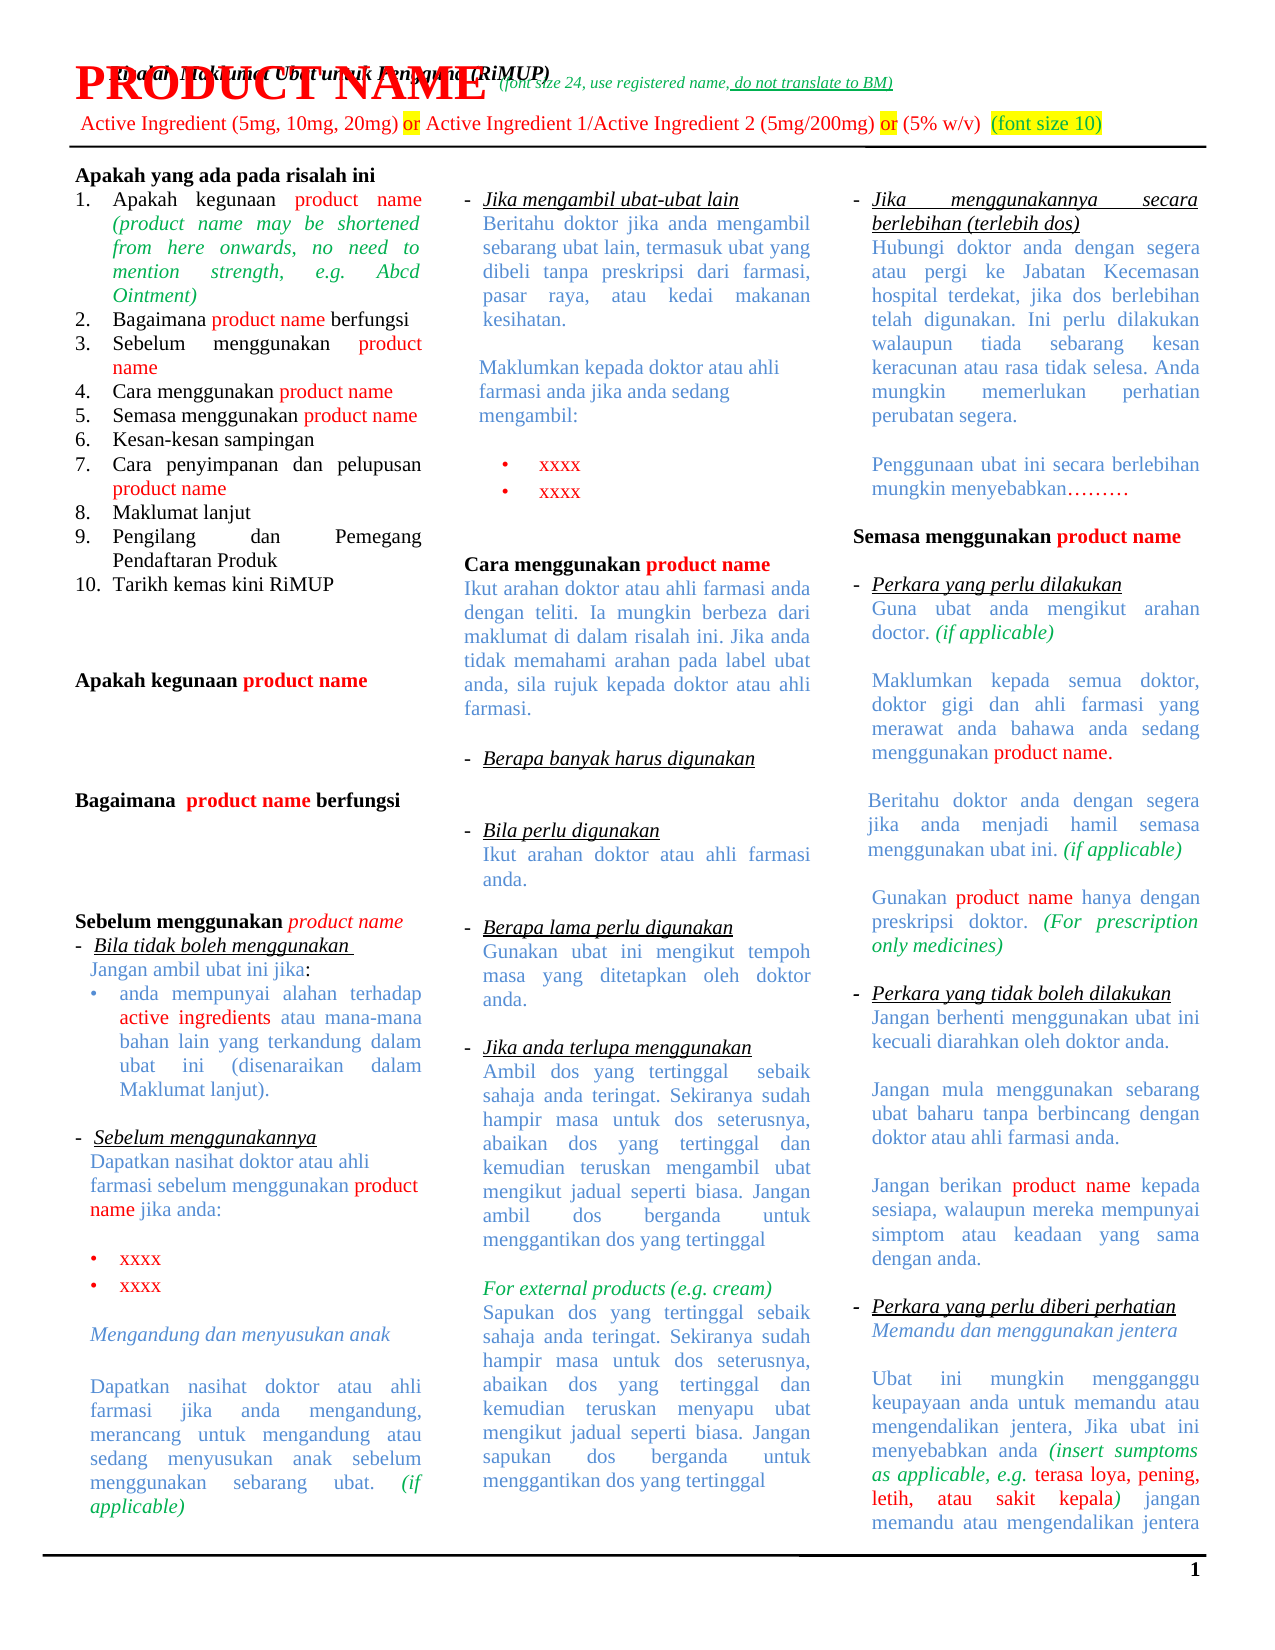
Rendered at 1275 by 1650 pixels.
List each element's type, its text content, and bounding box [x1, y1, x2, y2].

text Sebelum menggunakan product name [75, 909, 422, 933]
list Gunakan product name hanya dengan preskripsi doktor. (For prescription only medicines) [872, 884, 1200, 957]
list Bila perlu digunakan [464, 818, 811, 842]
list Perkara yang perlu diberi perhatian [853, 1294, 1200, 1318]
text Apakah kegunaan product name [75, 668, 422, 692]
text Jangan berhenti menggunakan ubat ini kecuali diarahkan oleh doktor anda. [872, 1005, 1200, 1053]
text Beritahu doktor jika anda mengambil sebarang ubat lain, termasuk ubat yang dibeli tanpa preskripsi dari farmasi, pasar raya, atau kedai makanan kesihatan. [483, 211, 811, 331]
list Ikut arahan doktor atau ahli farmasi anda dengan teliti. Ia mungkin berbeza dari maklumat di dalam risalah ini. Jika anda tidak memahami arahan pada label ubat anda, sila rujuk kepada doktor atau ahli farmasi. [464, 576, 811, 722]
text Jangan ambil ubat ini jika: [90, 957, 422, 981]
list Cara penyimpanan dan pelupusan product name [75, 451, 422, 499]
list Sebelum menggunakan product name [75, 331, 422, 379]
text Apakah yang ada pada risalah ini [75, 163, 422, 187]
list Perkara yang perlu dilakukan [853, 572, 1200, 596]
text Bagaimana product name berfungsi [75, 788, 422, 812]
text Semasa menggunakan product name [853, 524, 1200, 548]
list Berapa banyak harus digunakan [464, 746, 811, 770]
text Maklumkan kepada doktor atau ahli farmasi anda jika anda sedang mengambil: [479, 355, 811, 427]
text Gunakan ubat ini mengikut tempoh masa yang ditetapkan oleh doktor anda. [483, 939, 811, 1011]
list Jika menggunakannya secara berlebihan (terlebih dos) [853, 187, 1200, 235]
list For external products (e.g. cream) [483, 1276, 811, 1299]
text Penggunaan ubat ini secara berlebihan mungkin menyebabkan……… [872, 451, 1200, 499]
list Perkara yang tidak boleh dilakukan [853, 981, 1200, 1005]
list Apakah kegunaan product name (product name may be shortened from here onwards, no need to mention strength, e.g. Abcd Ointment) [75, 187, 422, 307]
list Kesan-kesan sampingan [75, 427, 422, 451]
list xxxx [90, 1246, 422, 1269]
list Jika mengambil ubat-ubat lain [464, 187, 811, 211]
list anda mempunyai alahan terhadap active ingredients atau mana-mana bahan lain yang terkandung dalam ubat ini (disenaraikan dalam Maklumat lanjut). [90, 981, 422, 1101]
list Semasa menggunakan product name [75, 403, 422, 427]
list Pengilang dan Pemegang Pendaftaran Produk [75, 524, 422, 572]
list Sapukan dos yang tertinggal sebaik sahaja anda teringat. Sekiranya sudah hampir masa untuk dos seterusnya, abaikan dos yang tertinggal dan kemudian teruskan menyapu ubat mengikut jadual seperti biasa. Jangan sapukan dos berganda untuk menggantikan dos yang tertinggal [483, 1299, 811, 1492]
list Berapa lama perlu digunakan [464, 914, 811, 939]
text Jangan mula menggunakan sebarang ubat baharu tanpa berbincang dengan doktor atau ahli farmasi anda. [872, 1077, 1200, 1149]
list Bila tidak boleh menggunakan [75, 933, 422, 957]
list xxxx [501, 451, 811, 476]
list Bagaimana product name berfungsi [75, 307, 422, 331]
text Cara menggunakan product name [464, 552, 811, 576]
list Ambil dos yang tertinggal sebaik sahaja anda teringat. Sekiranya sudah hampir masa untuk dos seterusnya, abaikan dos yang tertinggal dan kemudian teruskan mengambil ubat mengikut jadual seperti biasa. Jangan ambil dos berganda untuk menggantikan dos yang tertinggal [483, 1059, 811, 1251]
list Maklumat lanjut [75, 499, 422, 524]
text Dapatkan nasihat doktor atau ahli farmasi jika anda mengandung, merancang untuk mengandung atau sedang menyusukan anak sebelum menggunakan sebarang ubat. (if applicable) [90, 1374, 422, 1518]
list Sebelum menggunakannya [75, 1125, 422, 1149]
list Maklumkan kepada semua doktor, doktor gigi dan ahli farmasi yang merawat anda bahawa anda sedang menggunakan product name. [872, 668, 1200, 764]
text Jangan berikan product name kepada sesiapa, walaupun mereka mempunyai simptom atau keadaan yang sama dengan anda. [872, 1173, 1200, 1269]
list xxxx [90, 1273, 422, 1297]
list Tarikh kemas kini RiMUP [75, 572, 422, 596]
text Beritahu doktor anda dengan segera jika anda menjadi hamil semasa menggunakan ubat ini. (if applicable) [868, 788, 1200, 861]
list Guna ubat anda mengikut arahan doctor. (if applicable) [872, 596, 1200, 644]
text Memandu dan menggunakan jentera [853, 1318, 1200, 1342]
list Ikut arahan doktor atau ahli farmasi anda. [483, 842, 811, 891]
text Mengandung dan menyusukan anak [90, 1322, 422, 1346]
list Cara menggunakan product name [75, 379, 422, 403]
list Jika anda terlupa menggunakan [464, 1035, 811, 1059]
text Dapatkan nasihat doktor atau ahli farmasi sebelum menggunakan product name jika anda: [90, 1149, 422, 1221]
text Hubungi doktor anda dengan segera atau pergi ke Jabatan Kecemasan hospital terdekat, jika dos berlebihan telah digunakan. Ini perlu dilakukan walaupun tiada sebarang kesan keracunan atau rasa tidak selesa. Anda mungkin memerlukan perhatian perubatan segera. [872, 235, 1200, 427]
list xxxx [501, 479, 811, 503]
